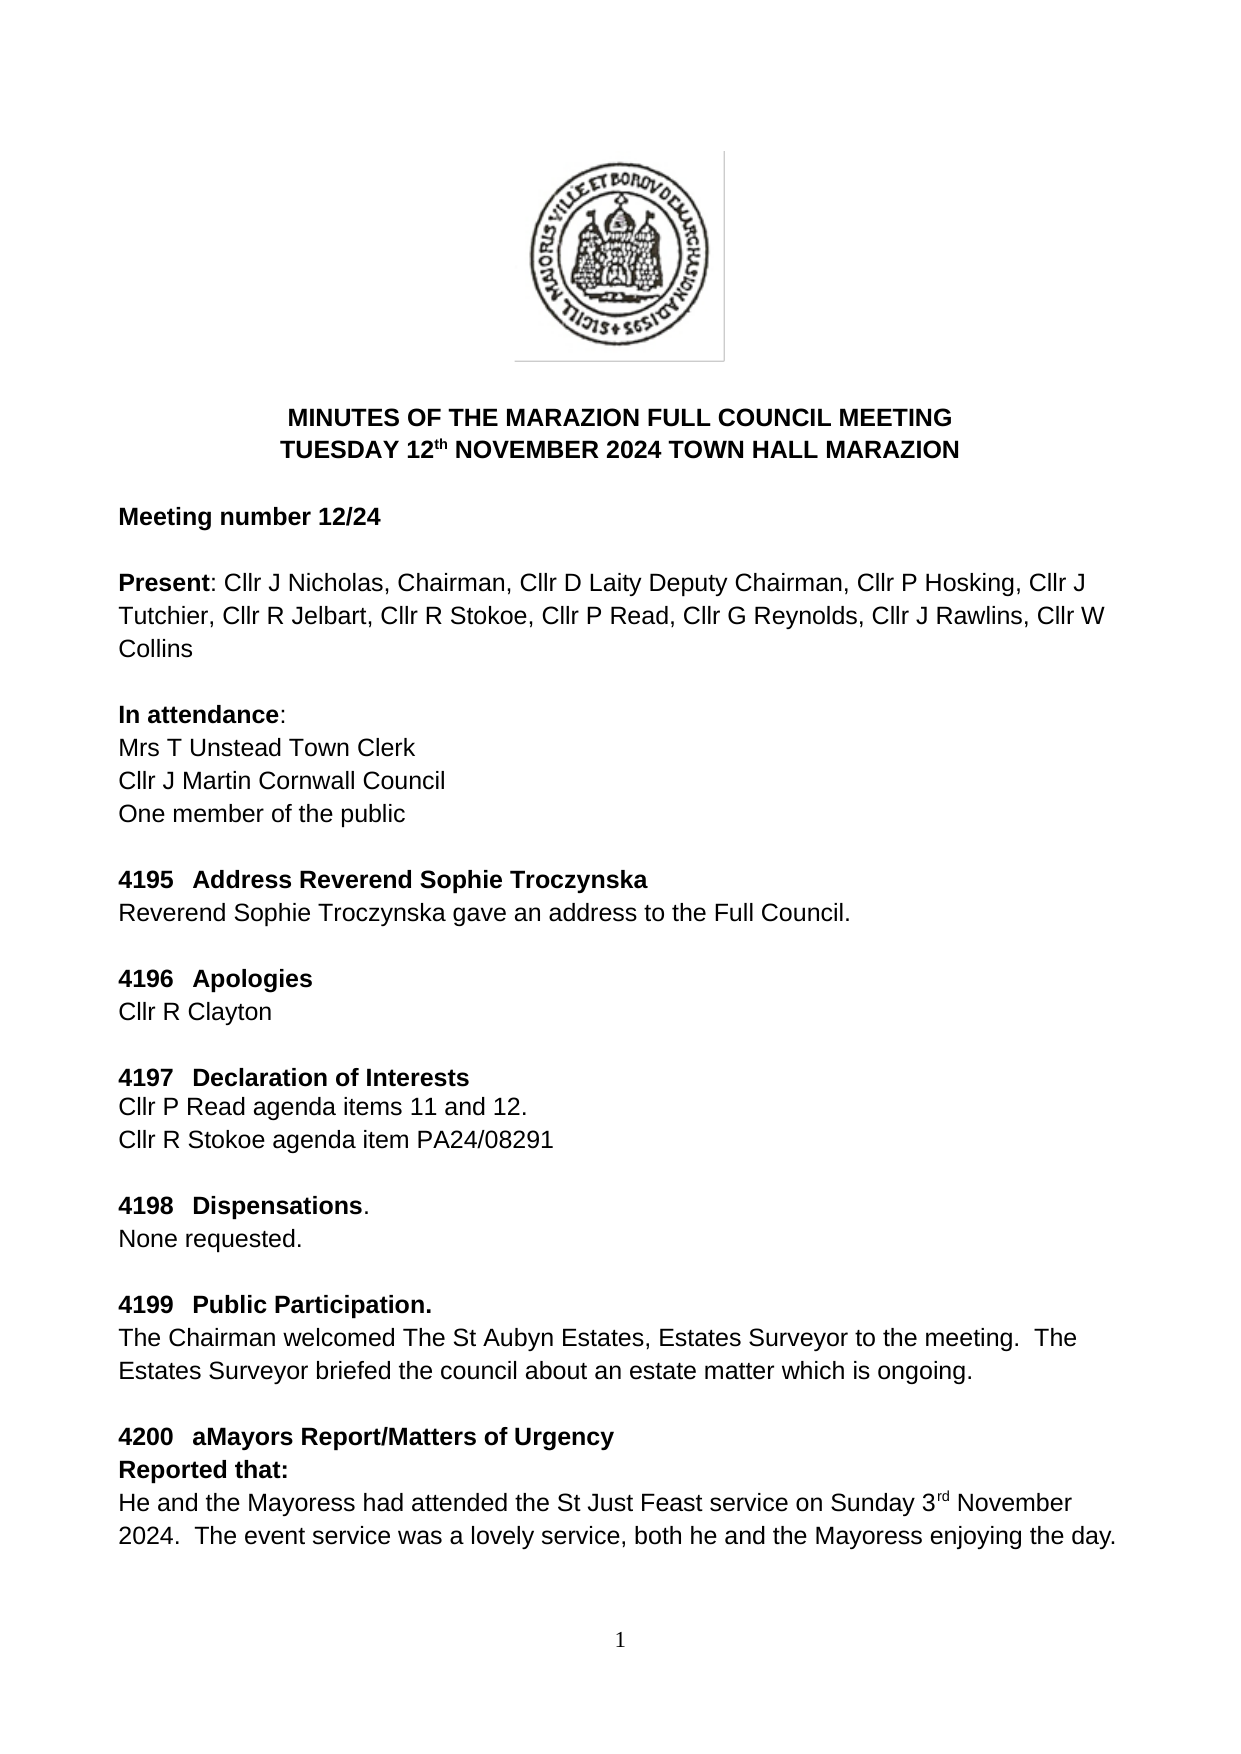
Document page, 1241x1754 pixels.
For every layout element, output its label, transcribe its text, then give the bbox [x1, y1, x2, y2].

subtitle MINUTES OF THE MARAZION FULL COUNCIL MEETING [118, 402, 1122, 431]
text Cllr P Read agenda items 11 and 12. [118, 1092, 1122, 1121]
text None requested. [118, 1224, 1122, 1253]
subtitle TUESDAY 12th NOVEMBER 2024 TOWN HALL MARAZION [118, 436, 1122, 464]
text 4196 Apologies [118, 964, 1122, 993]
text 4197 Declaration of Interests [118, 1063, 1122, 1092]
picture [514, 151, 726, 363]
text 4195 Address Reverend Sophie Troczynska [118, 865, 1122, 894]
text One member of the public [118, 799, 1122, 828]
text Reverend Sophie Troczynska gave an address to the Full Council. [118, 898, 1122, 927]
text 4198 Dispensations. [118, 1191, 1122, 1220]
text Cllr R Clayton [118, 997, 1122, 1026]
text Cllr R Stokoe agenda item PA24/08291 [118, 1125, 1122, 1154]
text He and the Mayoress had attended the St Just Feast service on Sunday 3rd November 2024. The event service was a lovely service, both he and the Mayoress enjoying the day. [118, 1488, 1122, 1550]
text The Chairman welcomed The St Aubyn Estates, Estates Surveyor to the meeting. The Estates Surveyor briefed the council about an estate matter which is ongoing. [118, 1323, 1122, 1385]
text In attendance: [118, 700, 1122, 729]
text Mrs T Unstead Town Clerk [118, 733, 1122, 762]
subtitle Meeting number 12/24 [118, 502, 1122, 531]
text Present: Cllr J Nicholas, Chairman, Cllr D Laity Deputy Chairman, Cllr P Hosking, Cllr J Tutchier, Cllr R Jelbart, Cllr R Stokoe, Cllr P Read, Cllr G Reynolds, Cllr J Rawlins, Cllr W Collins [118, 568, 1122, 663]
text 4200 aMayors Report/Matters of Urgency [118, 1422, 1122, 1451]
text Reported that: [118, 1455, 1122, 1484]
text Cllr J Martin Cornwall Council [118, 766, 1122, 795]
text 4199 Public Participation. [118, 1290, 1122, 1319]
